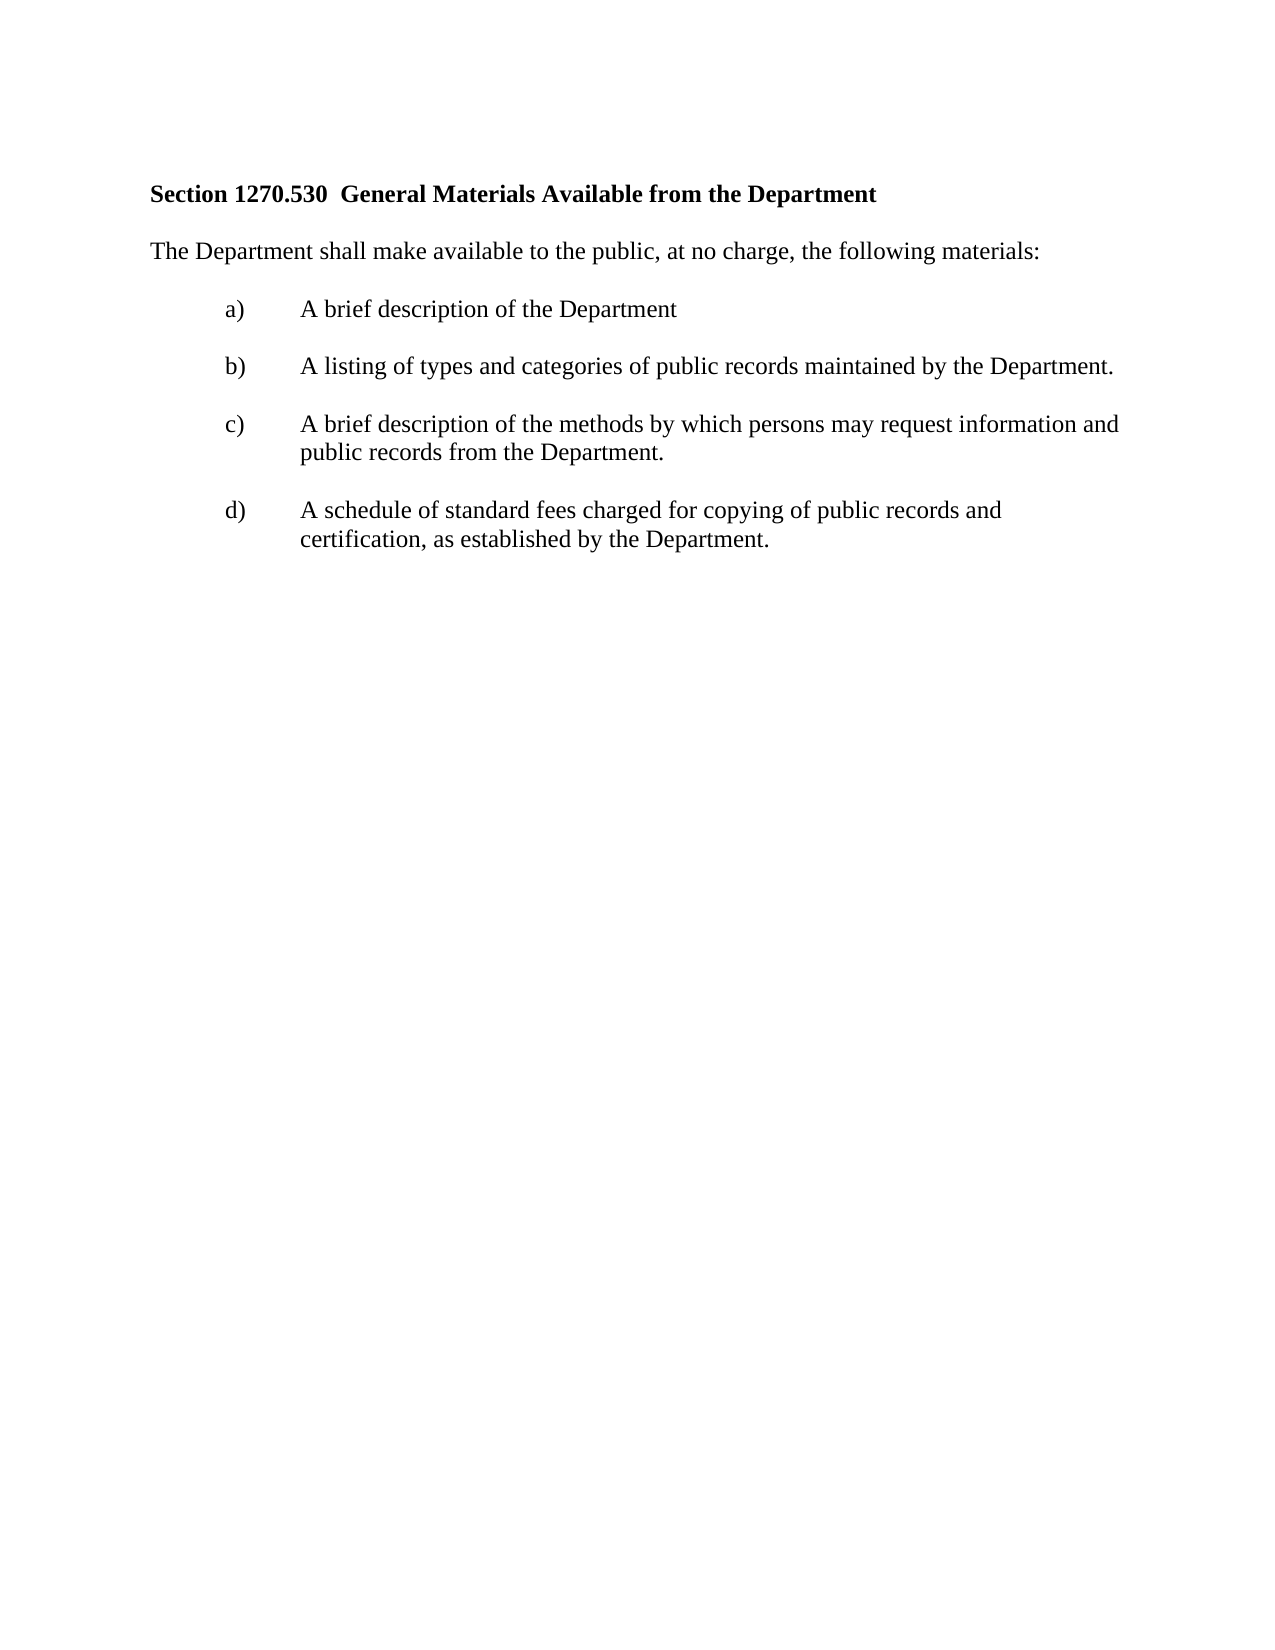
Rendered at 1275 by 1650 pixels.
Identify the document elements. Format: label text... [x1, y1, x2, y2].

text b) A listing of types and categories of public records maintained by the Department. [225, 351, 1125, 380]
text a) A brief description of the Department [225, 294, 1125, 322]
text The Department shall make available to the public, at no charge, the following materials: [150, 236, 1125, 265]
text Section 1270.530 General Materials Available from the Department [150, 179, 1125, 207]
text c) A brief description of the methods by which persons may request information and public records from the Department. [225, 409, 1125, 466]
text d) A schedule of standard fees charged for copying of public records and certification, as established by the Department. [225, 495, 1125, 552]
